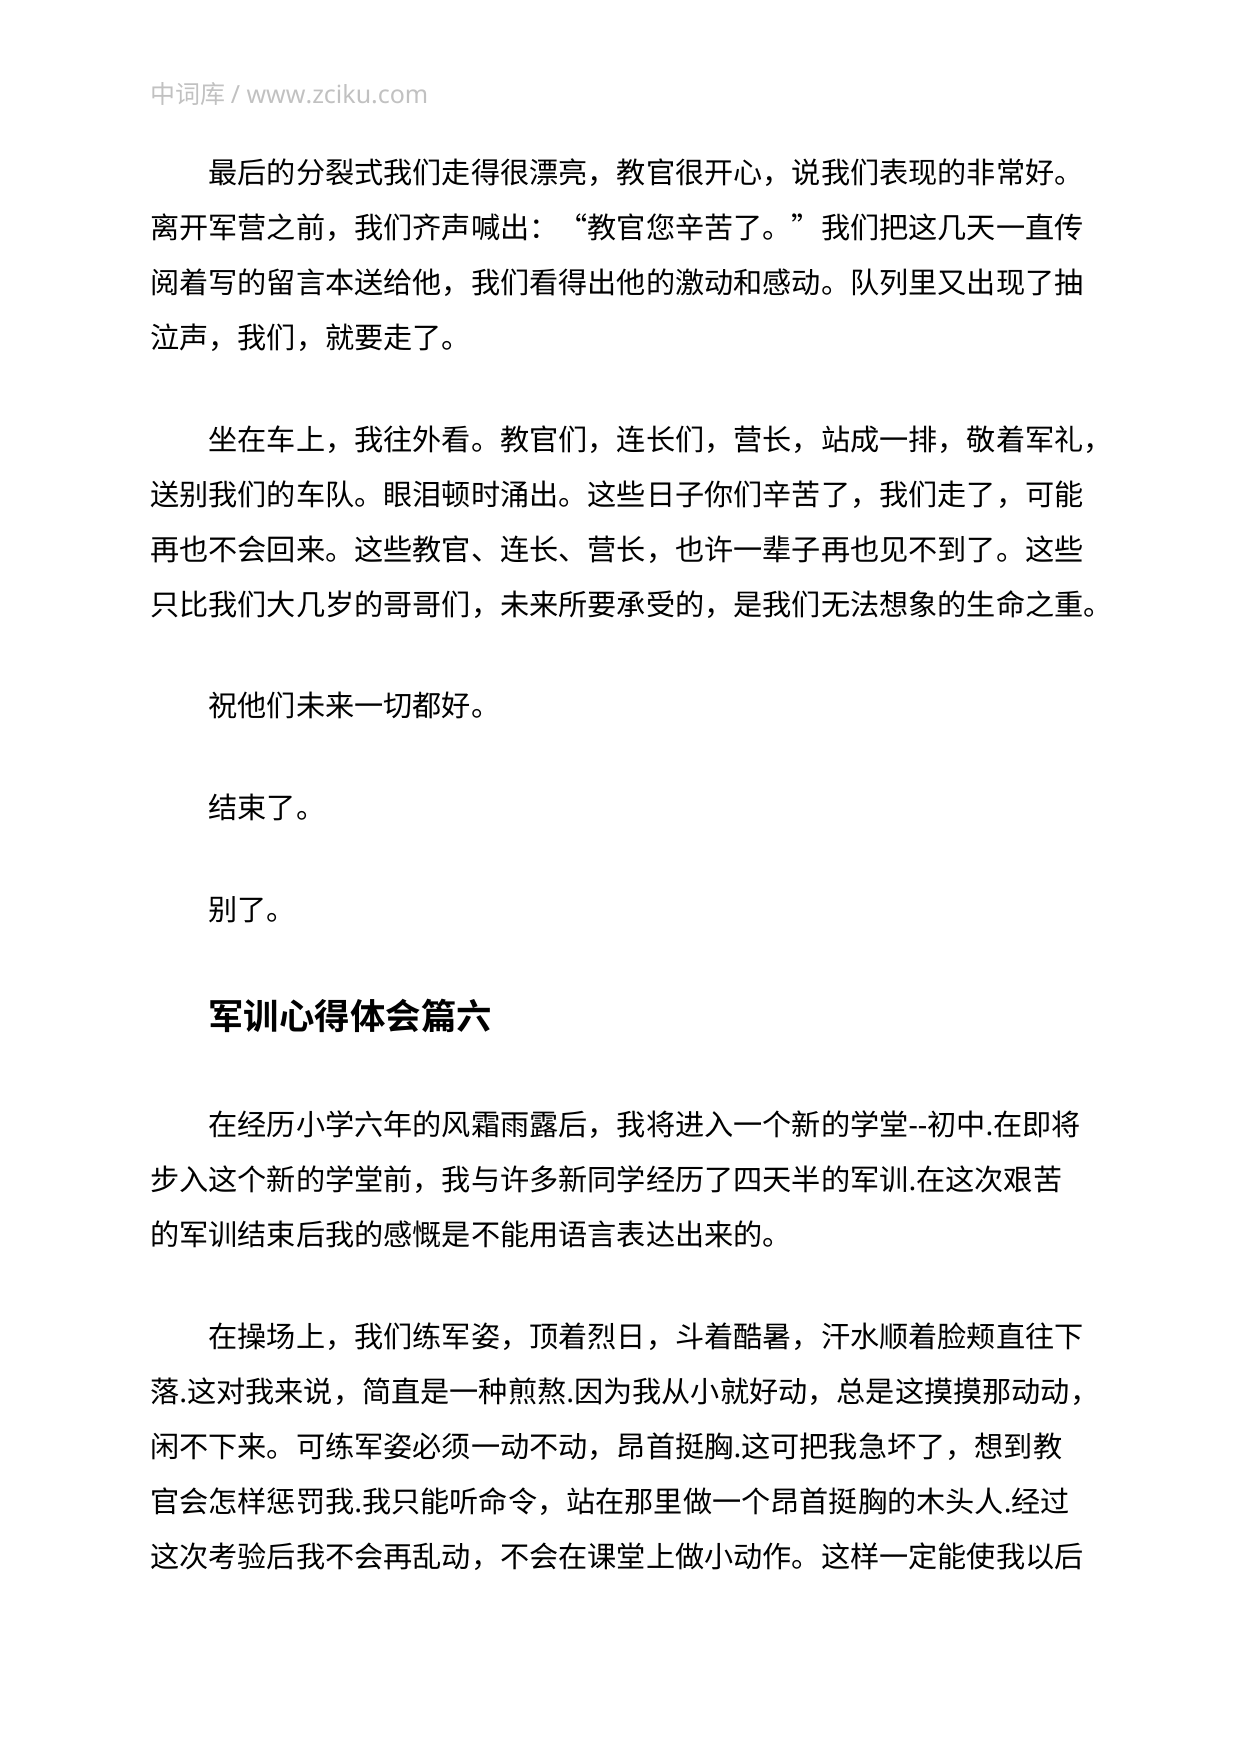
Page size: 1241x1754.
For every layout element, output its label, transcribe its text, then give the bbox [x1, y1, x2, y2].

text 军训心得体会篇六 [150, 988, 1090, 1039]
text 最后的分裂式我们走得很漂亮，教官很开心，说我们表现的非常好。离开军营之前，我们齐声喊出：“教官您辛苦了。”我们把这几天一直传阅着写的留言本送给他，我们看得出他的激动和感动。队列里又出现了抽泣声，我们，就要走了。 [150, 150, 1090, 357]
text 祝他们未来一切都好。 [150, 683, 1090, 725]
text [150, 1313, 1090, 1576]
text 别了。 [150, 886, 1090, 929]
text 坐在车上，我往外看。教官们，连长们，营长，站成一排，敬着军礼，送别我们的车队。眼泪顿时涌出。这些日子你们辛苦了，我们走了，可能再也不会回来。这些教官、连长、营长，也许一辈子再也见不到了。这些只比我们大几岁的哥哥们，未来所要承受的，是我们无法想象的生命之重。 [150, 416, 1090, 623]
text 结束了。 [150, 785, 1090, 827]
text 在经历小学六年的风霜雨露后，我将进入一个新的学堂--初中.在即将步入这个新的学堂前，我与许多新同学经历了四天半的军训.在这次艰苦的军训结束后我的感慨是不能用语言表达出来的。 [150, 1102, 1090, 1254]
